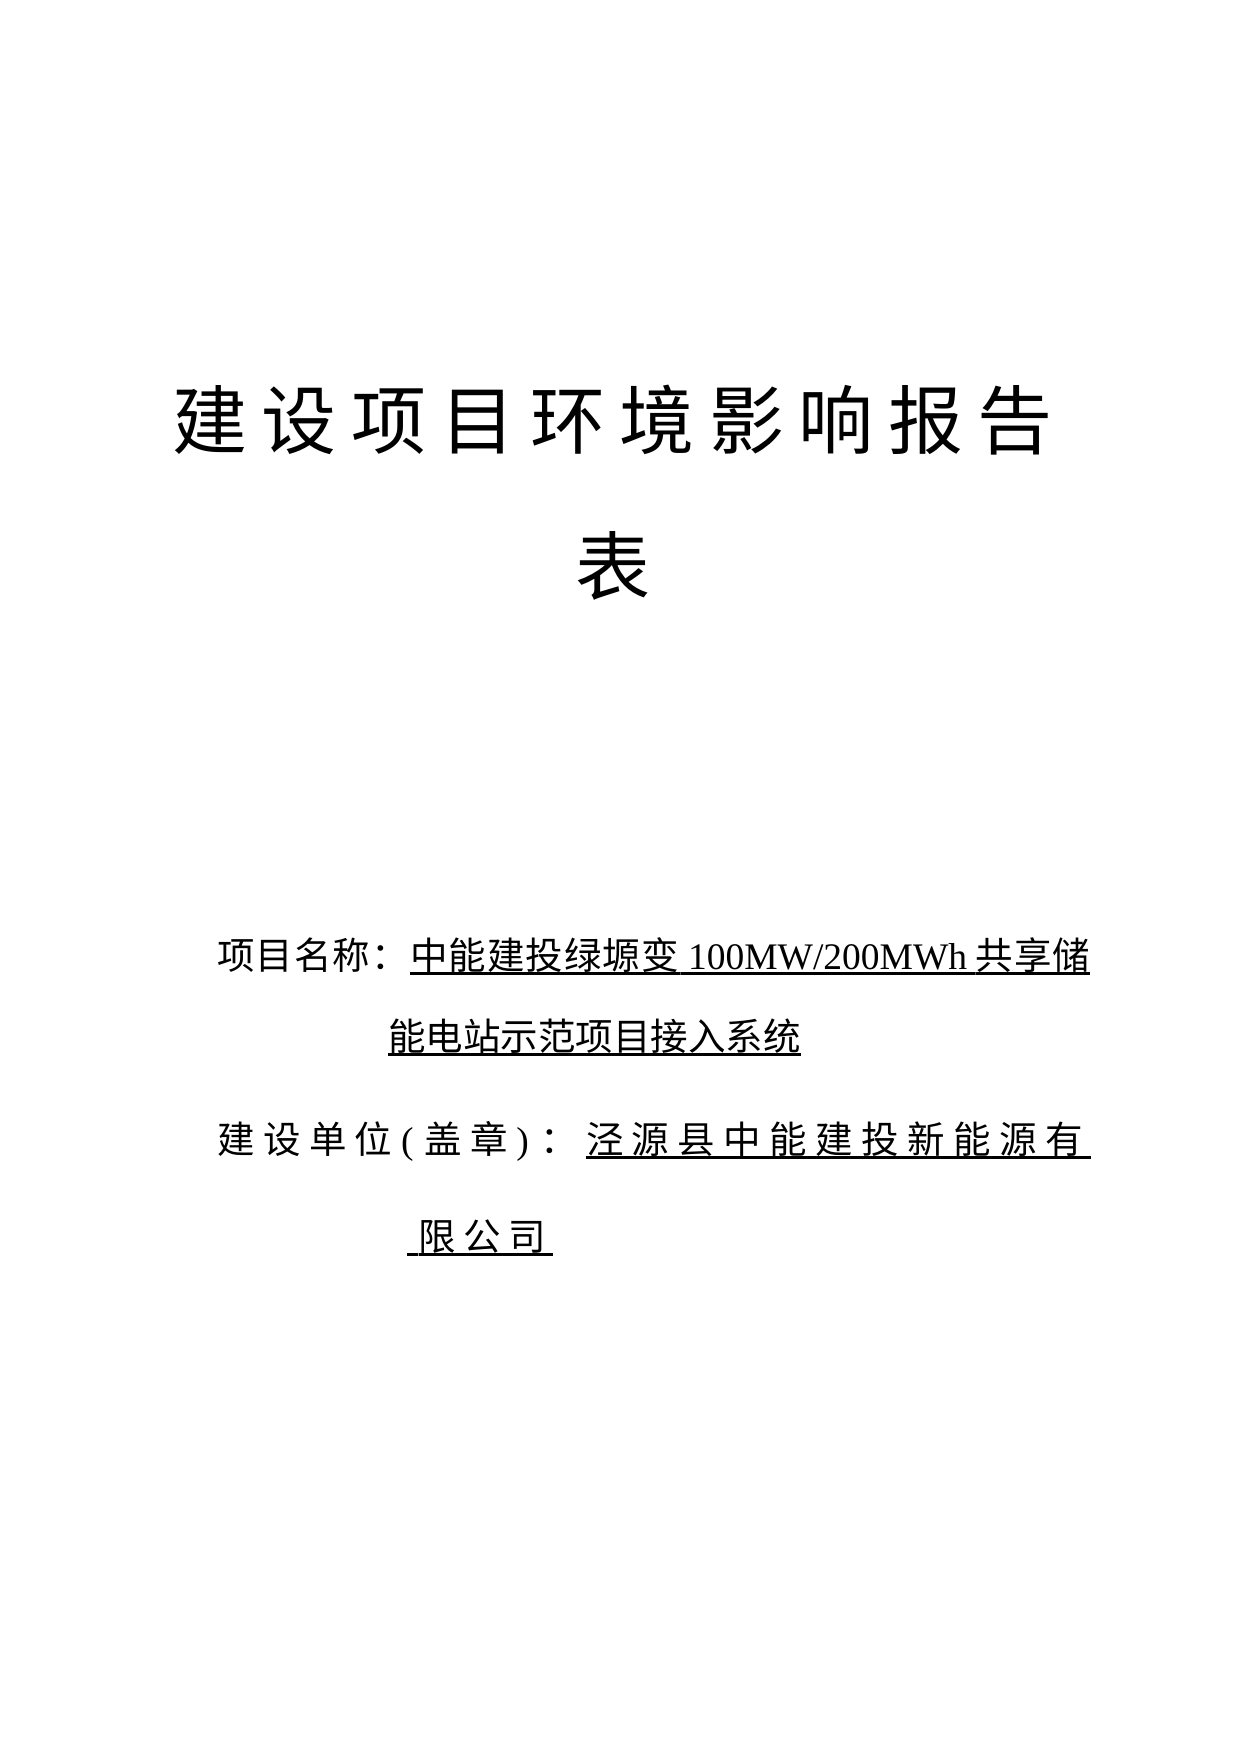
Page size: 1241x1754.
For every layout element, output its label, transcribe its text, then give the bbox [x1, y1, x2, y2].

text 建设单位(盖章)：泾源县中能建投新能源有限公司 [217, 1088, 1090, 1282]
text 建设项目环境影响报告表 [150, 343, 1090, 634]
text 项目名称：中能建投绿塬变100MW/200MWh共享储能电站示范项目接入系统 [217, 926, 1090, 1061]
